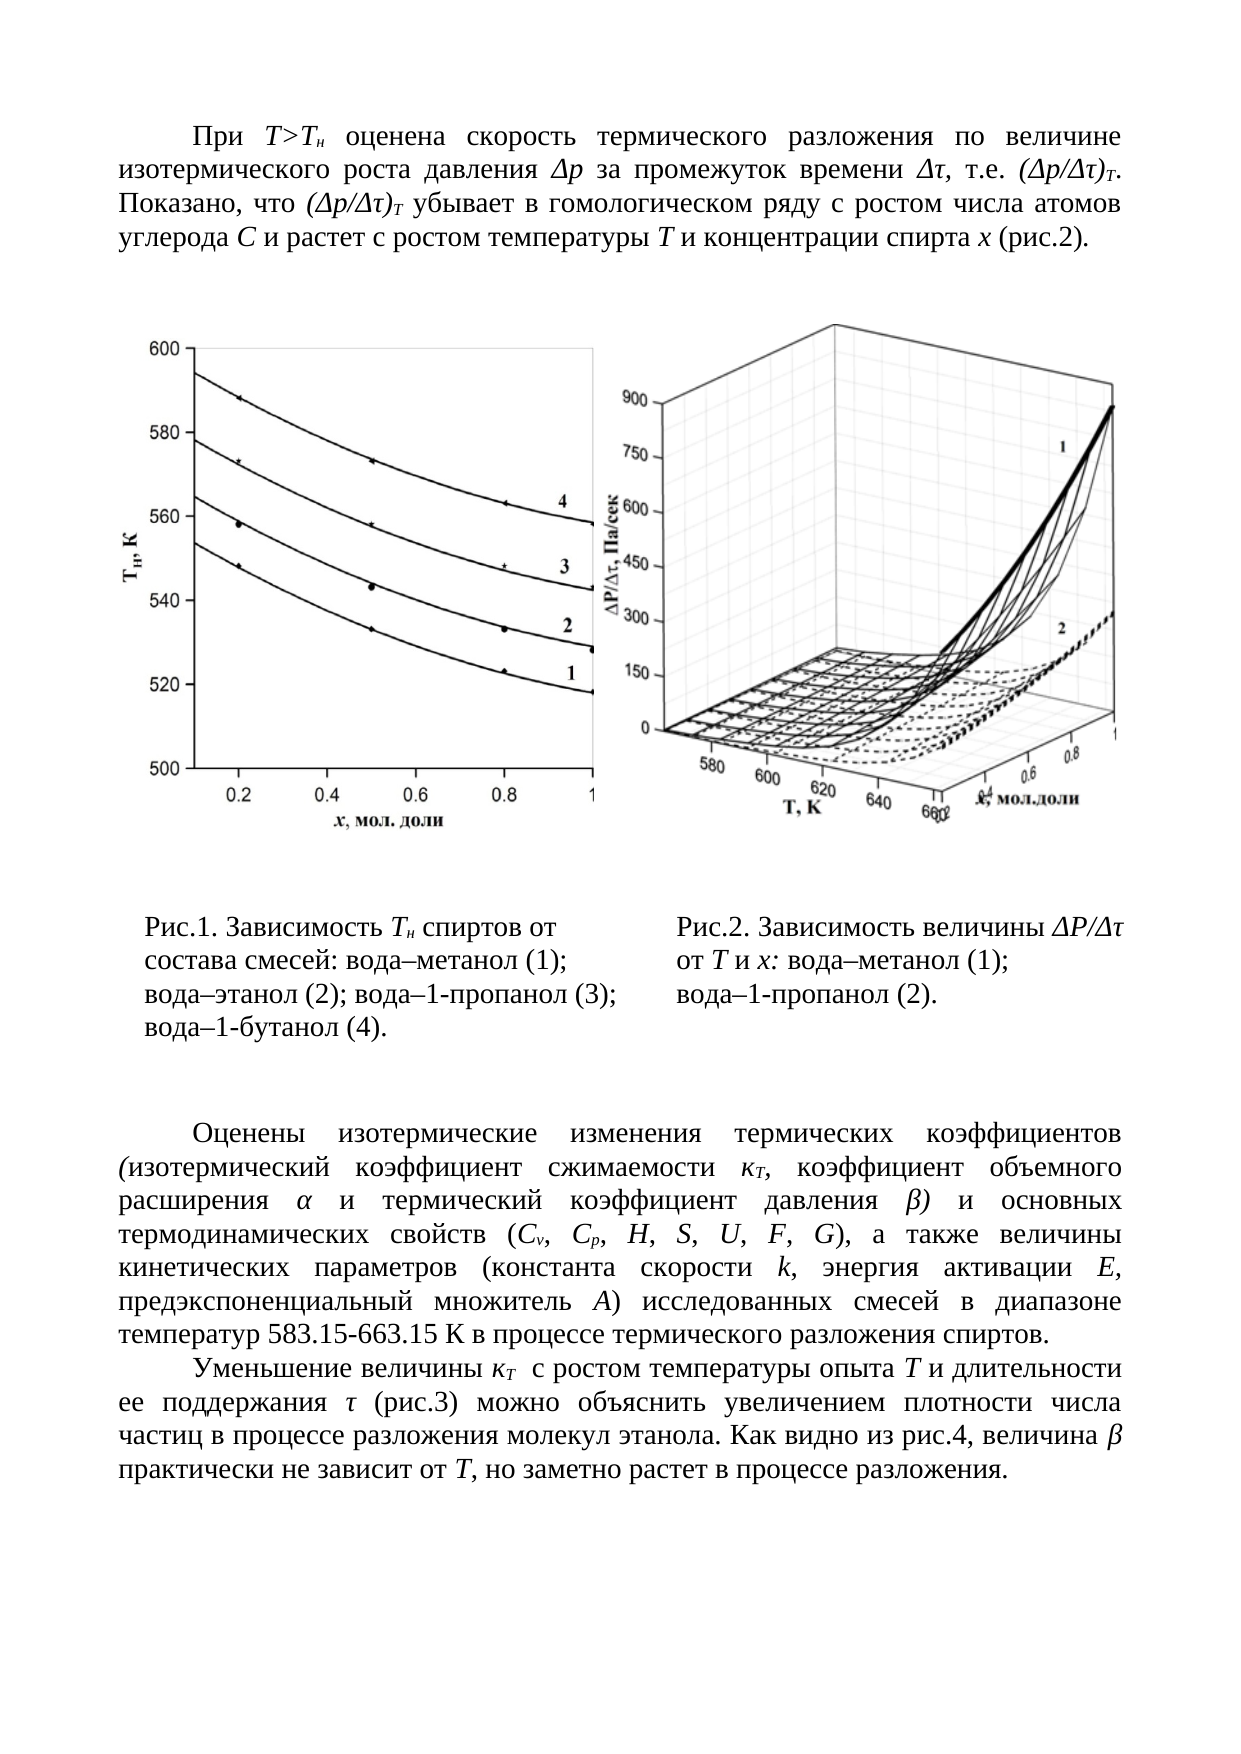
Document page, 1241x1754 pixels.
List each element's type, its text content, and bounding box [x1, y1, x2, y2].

text Оценены изотермические изменения термических коэффициентов (изотермический коэффициент сжимаемости кТ, коэффициент объемного расширения α и термический коэффициент давления β) и основных термодинамических свойств (Cv, Cp, Н, S, U, F, G), а также величины кинетических параметров (константа скорости k, энергия активации Е, предэкспоненциальный множитель А) исследованных смесей в диапазоне температур 583.15-663.15 К в процессе термического разложения спиртов. [118, 1115, 1122, 1350]
table_header Рис.2. Зависимость величины ΔР/Δτ от Т и х: вода–метанол (1); вода–1-пропанол (2). [665, 909, 1134, 1082]
picture [597, 324, 1117, 828]
text При Т>Тн оценена скорость термического разложения по величине изотермического роста давления Δр за промежуток времени Δτ, т.е. (Δр/Δτ)Т. Показано, что (Δр/Δτ)Т убывает в гомологическом ряду с ростом числа атомов углерода С и растет с ростом температуры Т и концентрации спирта х (рис.2). [118, 118, 1122, 252]
picture [118, 338, 593, 829]
text Уменьшение величины кТ с ростом температуры опыта Т и длительности ее поддержания τ (рис.3) можно объяснить увеличением плотности числа частиц в процессе разложения молекул этанола. Как видно из рис.4, величина β практически не зависит от Т, но заметно растет в процессе разложения. [118, 1350, 1122, 1484]
table_header Рис.1. Зависимость Тн спиртов от состава смесей: вода–метанол (1); вода–этанол (2); вода–1-пропанол (3); вода–1-бутанол (4). [133, 909, 665, 1082]
